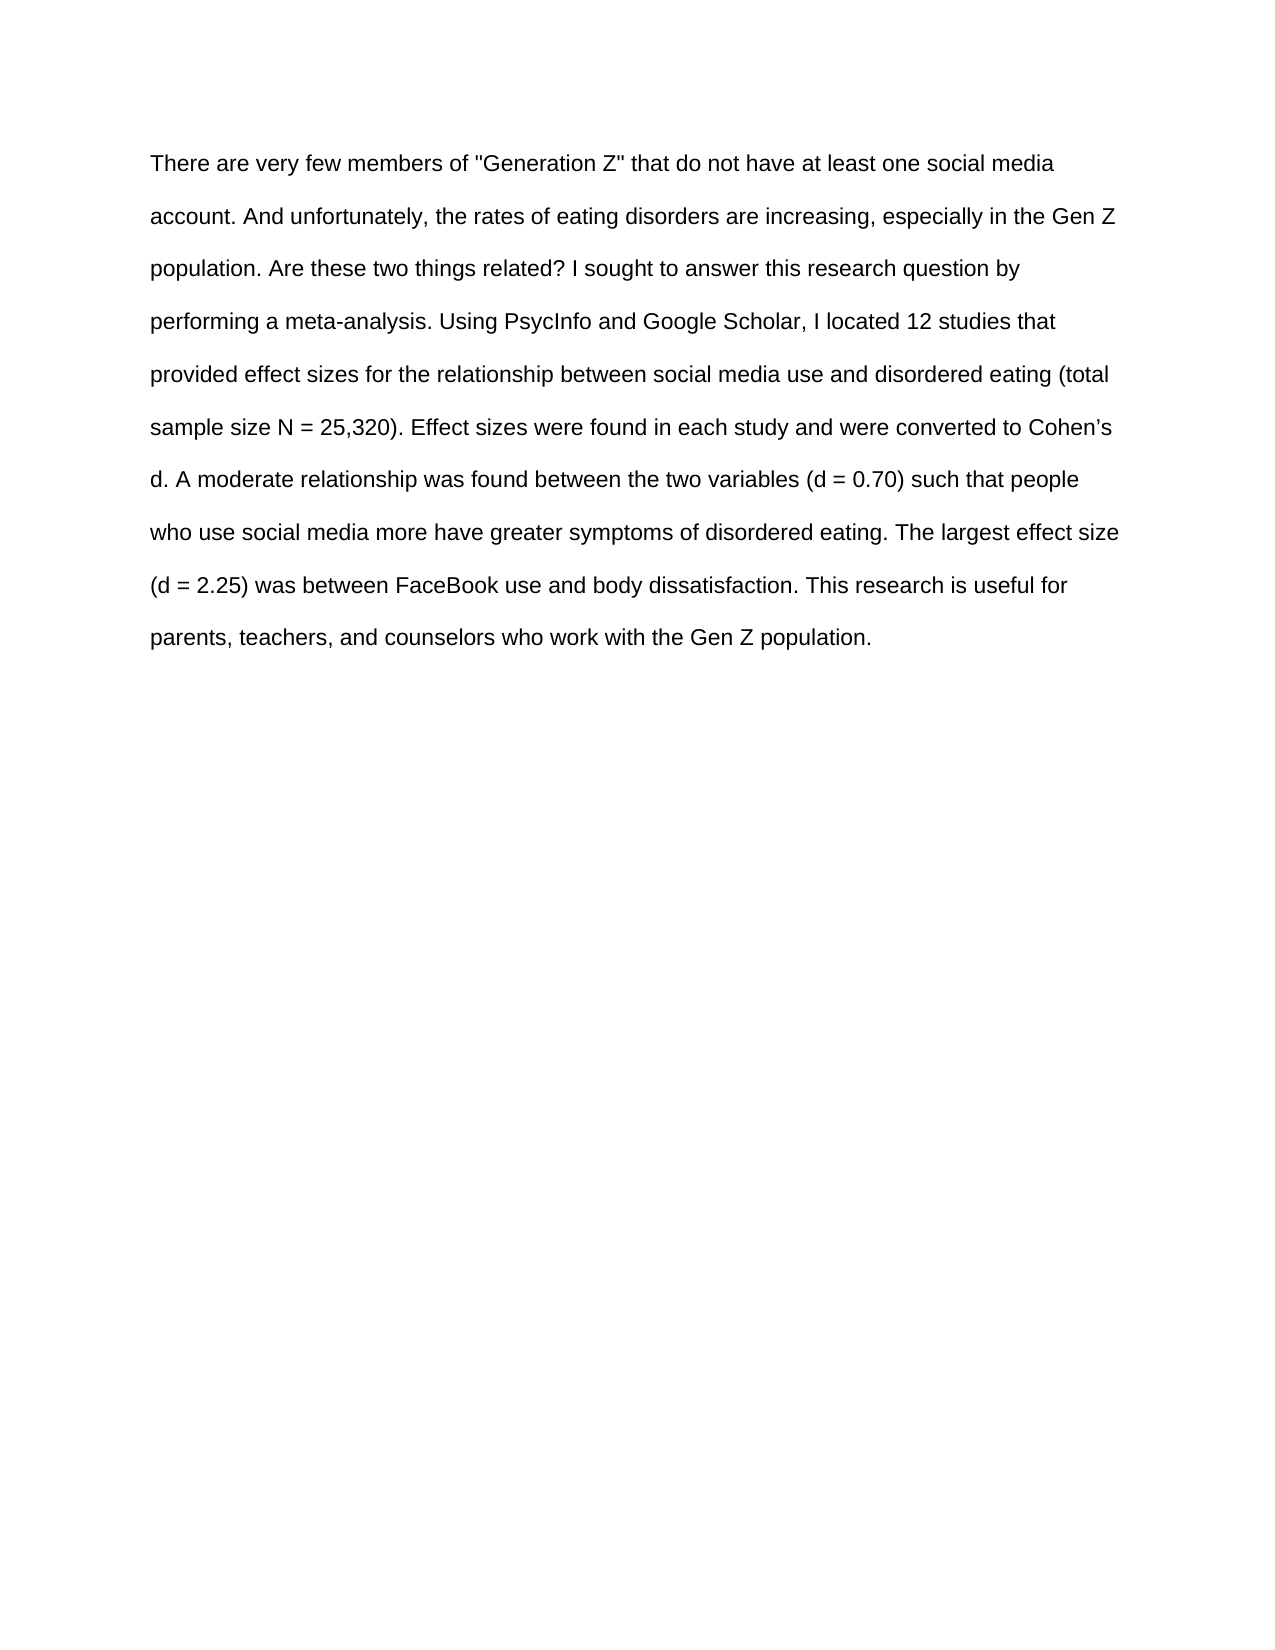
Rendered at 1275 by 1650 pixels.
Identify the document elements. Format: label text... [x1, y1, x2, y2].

text There are very few members of "Generation Z" that do not have at least one social media account. And unfortunately, the rates of eating disorders are increasing, especially in the Gen Z population. Are these two things related? I sought to answer this research question by performing a meta-analysis. Using PsycInfo and Google Scholar, I located 12 studies that provided effect sizes for the relationship between social media use and disordered eating (total sample size N = 25,320). Effect sizes were found in each study and were converted to Cohen’s d. A moderate relationship was found between the two variables (d = 0.70) such that people who use social media more have greater symptoms of disordered eating. The largest effect size (d = 2.25) was between FaceBook use and body dissatisfaction. This research is useful for parents, teachers, and counselors who work with the Gen Z population. [150, 150, 1125, 651]
